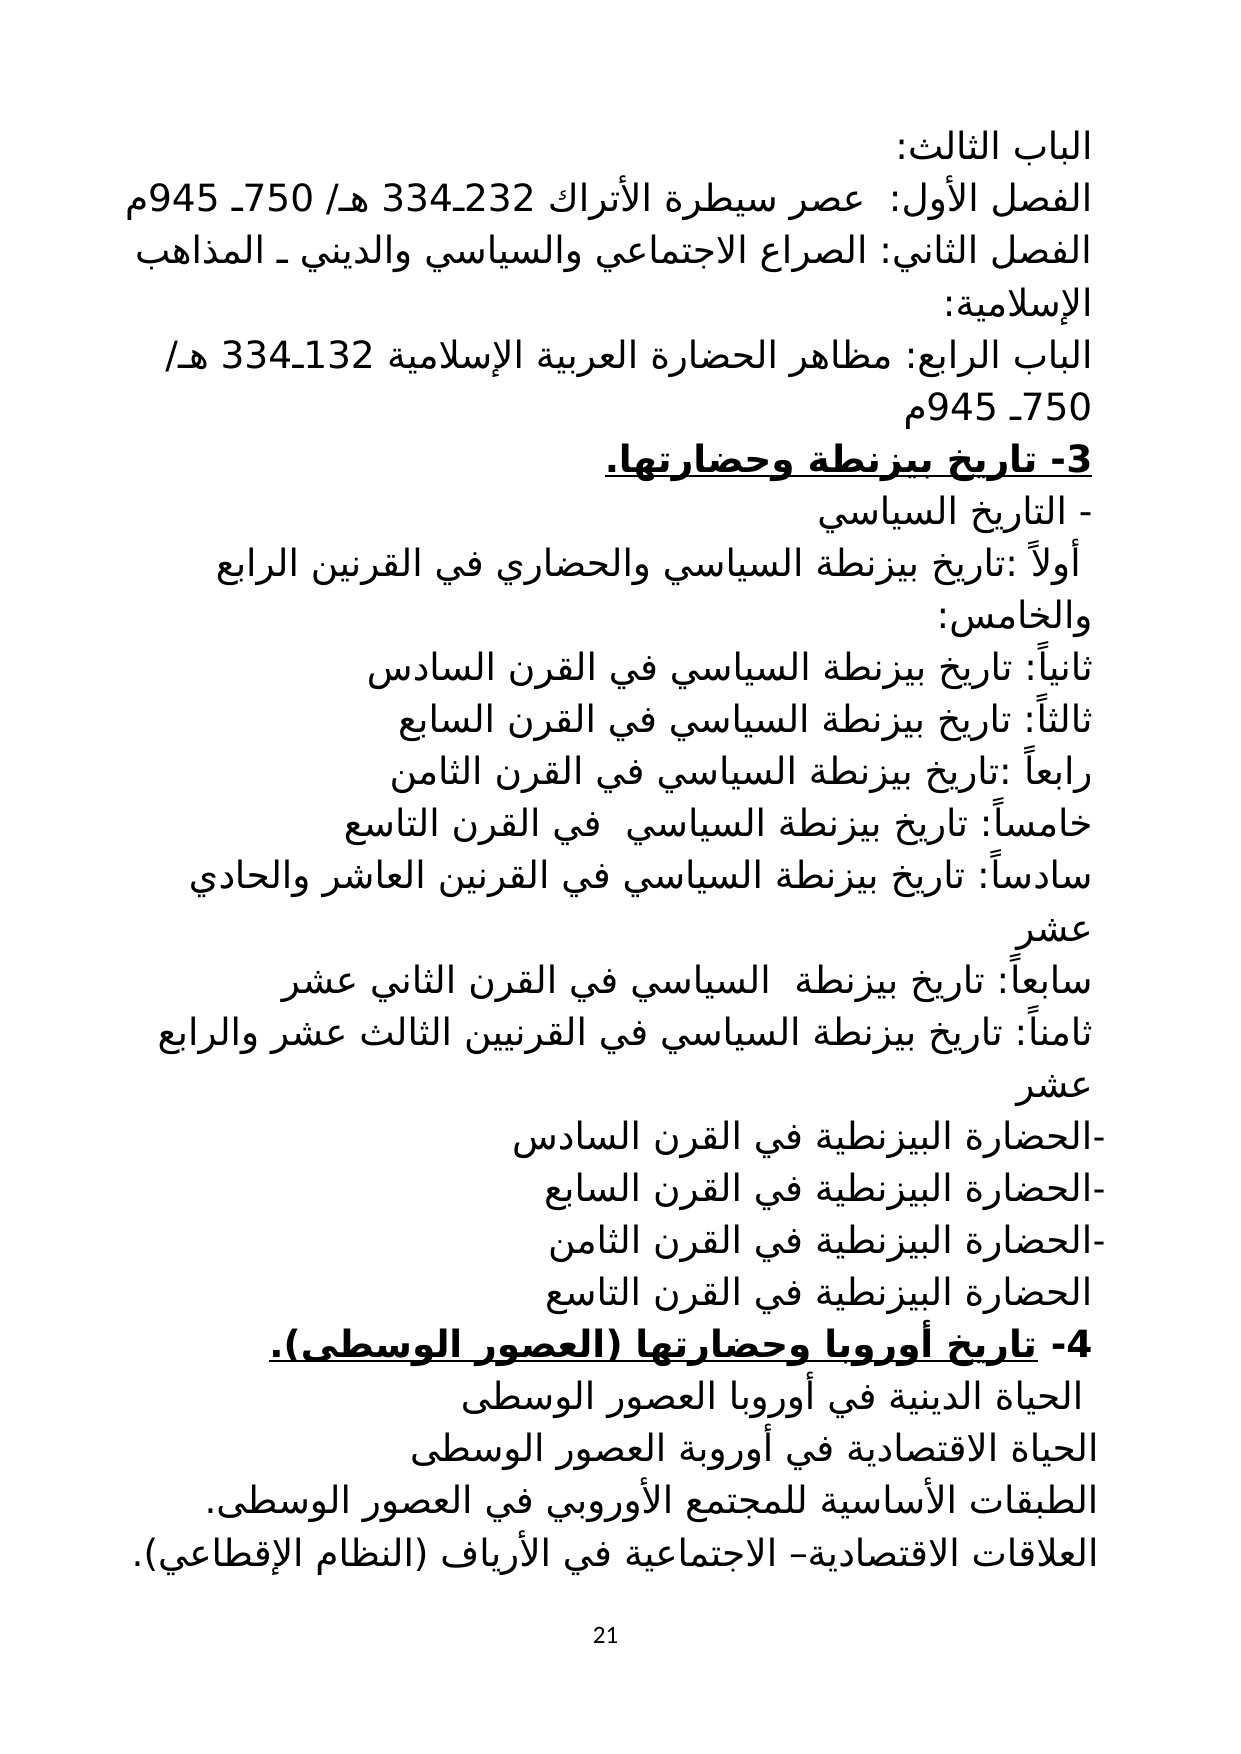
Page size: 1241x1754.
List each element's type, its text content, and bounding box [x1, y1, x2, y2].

text الباب الرابع: مظاهر الحضارة العربية الإسلامية 132ـ334 هـ/ 750ـ 945م [118, 326, 1092, 431]
text سابعاً: تاريخ بيزنطة السياسي في القرن الثاني عشر [118, 951, 1092, 1003]
list الحضارة البيزنطية في القرن السابع [118, 1160, 1093, 1212]
text 3- تاريخ بيزنطة وحضارتها. [118, 431, 1092, 483]
text الفصل الأول: عصر سيطرة الأتراك 232ـ334 هـ/ 750ـ 945م [118, 170, 1092, 222]
text الحياة الاقتصادية في أوروبة العصور الوسطى [118, 1420, 1099, 1472]
text - التاريخ السياسي [118, 483, 1092, 535]
text الباب الثالث: [118, 118, 1092, 170]
list الحضارة البيزنطية في القرن التاسع [118, 1264, 1093, 1316]
text سادساً: تاريخ بيزنطة السياسي في القرنين العاشر والحادي عشر [118, 847, 1092, 951]
text 4- تاريخ أوروبا وحضارتها (العصور الوسطى). [118, 1316, 1092, 1368]
list الحياة الدينية في أوروبا العصور الوسطى [118, 1368, 1084, 1420]
text أولاً :تاريخ بيزنطة السياسي والحضاري في القرنين الرابع والخامس: [118, 535, 1092, 639]
text ثالثاً: تاريخ بيزنطة السياسي في القرن السابع [118, 691, 1092, 743]
text ثانياً: تاريخ بيزنطة السياسي في القرن السادس [118, 639, 1092, 691]
list الطبقات الأساسية للمجتمع الأوروبي في العصور الوسطى. [118, 1472, 1099, 1524]
list الحضارة البيزنطية في القرن السادس [118, 1108, 1093, 1160]
text ثامناً: تاريخ بيزنطة السياسي في القرنيين الثالث عشر والرابع عشر [118, 1003, 1092, 1108]
list الحضارة البيزنطية في القرن الثامن [118, 1212, 1093, 1264]
text رابعاً :تاريخ بيزنطة السياسي في القرن الثامن [118, 743, 1092, 795]
text خامساً: تاريخ بيزنطة السياسي في القرن التاسع [118, 795, 1092, 847]
list العلاقات الاقتصادية– الاجتماعية في الأرياف (النظام الإقطاعي). [118, 1524, 1099, 1576]
text الفصل الثاني: الصراع الاجتماعي والسياسي والديني ـ المذاهب الإسلامية: [118, 222, 1092, 326]
